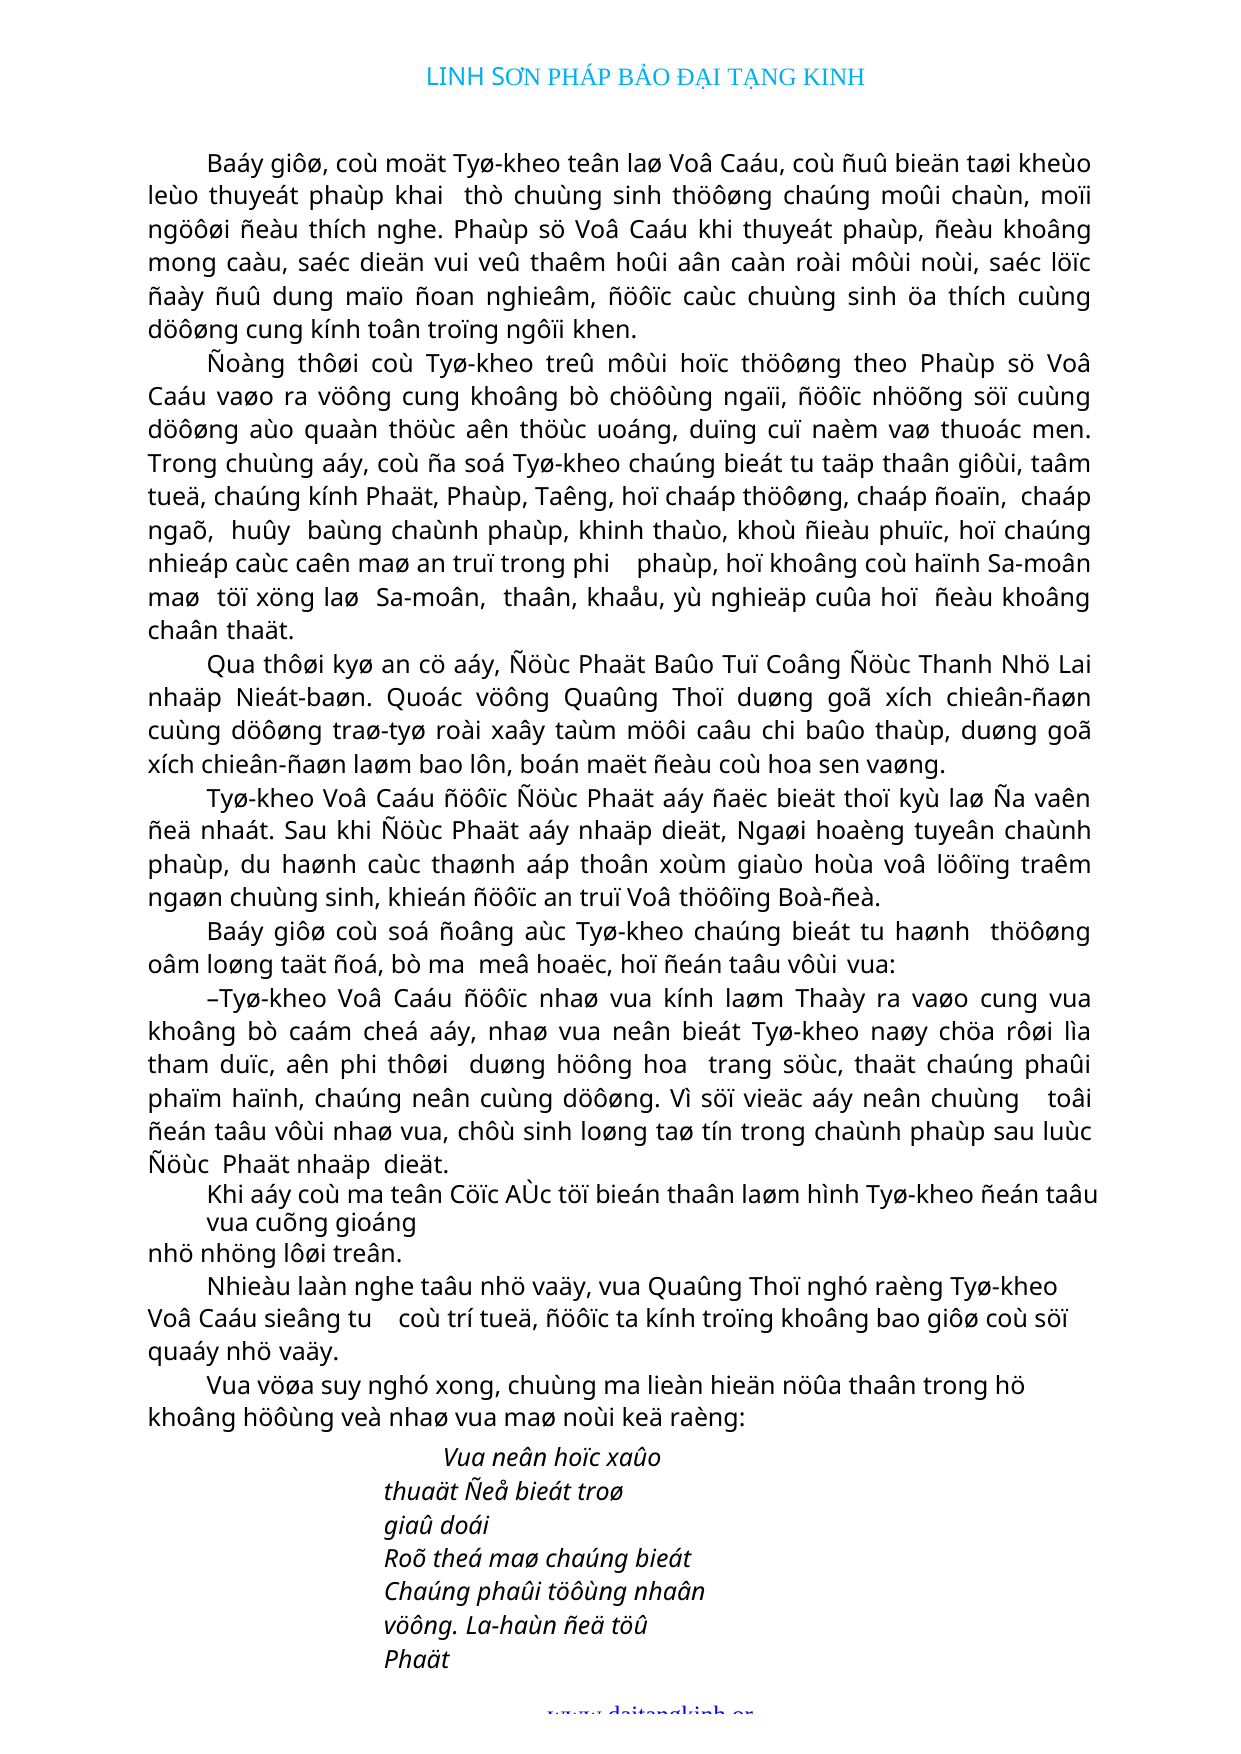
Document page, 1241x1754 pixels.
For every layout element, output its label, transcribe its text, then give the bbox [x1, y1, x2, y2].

text Qua thôøi kyø an cö aáy, Ñöùc Phaät Baûo Tuï Coâng Ñöùc Thanh Nhö Lai nhaäp Nieát-baøn. Quoác vöông Quaûng Thoï duøng goã xích chieân-ñaøn cuùng döôøng traø-tyø roài xaây taùm möôi caâu chi baûo thaùp, duøng goã xích chieân-ñaøn laøm bao lôn, boán maët ñeàu coù hoa sen vaøng. [147, 647, 1093, 780]
text Roõ theá maø chaúng bieát [384, 1542, 1105, 1574]
text Tyø-kheo Voâ Caáu ñöôïc Ñöùc Phaät aáy ñaëc bieät thoï kyù laø Ña vaên ñeä nhaát. Sau khi Ñöùc Phaät aáy nhaäp dieät, Ngaøi hoaèng tuyeân chaùnh phaùp, du haønh caùc thaønh aáp thoân xoùm giaùo hoùa voâ löôïng traêm ngaøn chuùng sinh, khieán ñöôïc an truï Voâ thöôïng Boà-ñeà. [147, 780, 1093, 914]
text Baáy giôø, coù moät Tyø-kheo teân laø Voâ Caáu, coù ñuû bieän taøi kheùo leùo thuyeát phaùp khai thò chuùng sinh thöôøng chaúng moûi chaùn, moïi ngöôøi ñeàu thích nghe. Phaùp sö Voâ Caáu khi thuyeát phaùp, ñeàu khoâng mong caàu, saéc dieän vui veû thaêm hoûi aân caàn roài môùi noùi, saéc löïc ñaày ñuû dung maïo ñoan nghieâm, ñöôïc caùc chuùng sinh öa thích cuùng döôøng cung kính toân troïng ngôïi khen. [147, 145, 1093, 346]
text Nhieàu laàn nghe taâu nhö vaäy, vua Quaûng Thoï nghó raèng Tyø-kheo Voâ Caáu sieâng tu coù trí tueä, ñöôïc ta kính troïng khoâng bao giôø coù söï quaáy nhö vaäy. [147, 1270, 1072, 1368]
text –Tyø-kheo Voâ Caáu ñöôïc nhaø vua kính laøm Thaày ra vaøo cung vua khoâng bò caám cheá aáy, nhaø vua neân bieát Tyø-kheo naøy chöa rôøi lìa tham duïc, aên phi thôøi duøng höông hoa trang söùc, thaät chaúng phaûi phaïm haïnh, chaúng neân cuùng döôøng. Vì söï vieäc aáy neân chuùng toâi ñeán taâu vôùi nhaø vua, chôù sinh loøng taø tín trong chaùnh phaùp sau luùc Ñöùc Phaät nhaäp dieät. [147, 981, 1093, 1181]
text Ñoàng thôøi coù Tyø-kheo treû môùi hoïc thöôøng theo Phaùp sö Voâ Caáu vaøo ra vöông cung khoâng bò chöôùng ngaïi, ñöôïc nhöõng söï cuùng döôøng aùo quaàn thöùc aên thöùc uoáng, duïng cuï naèm vaø thuoác men. Trong chuùng aáy, coù ña soá Tyø-kheo chaúng bieát tu taäp thaân giôùi, taâm tueä, chaúng kính Phaät, Phaùp, Taêng, hoï chaáp thöôøng, chaáp ñoaïn, chaáp ngaõ, huûy baùng chaùnh phaùp, khinh thaùo, khoù ñieàu phuïc, hoï chaúng nhieáp caùc caên maø an truï trong phi phaùp, hoï khoâng coù haïnh Sa-moân maø töï xöng laø Sa-moân, thaân, khaåu, yù nghieäp cuûa hoï ñeàu khoâng chaân thaät. [147, 346, 1093, 647]
text Chaúng phaûi töôùng nhaân vöông. La-haùn ñeä töû Phaät [384, 1574, 707, 1676]
text Vua vöøa suy nghó xong, chuùng ma lieàn hieän nöûa thaân trong hö khoâng höôùng veà nhaø vua maø noùi keä raèng: [147, 1368, 1072, 1433]
text Vua neân hoïc xaûo thuaät Ñeå bieát troø giaû doái [384, 1440, 675, 1542]
text Baáy giôø coù soá ñoâng aùc Tyø-kheo chaúng bieát tu haønh thöôøng oâm loøng taät ñoá, bò ma meâ hoaëc, hoï ñeán taâu vôùi vua: [147, 914, 1093, 981]
text Khi aáy coù ma teân Cöïc AÙc töï bieán thaân laøm hình Tyø-kheo ñeán taâu vua cuõng gioáng [206, 1181, 1105, 1237]
text nhö nhöng lôøi treân. [147, 1237, 1105, 1269]
